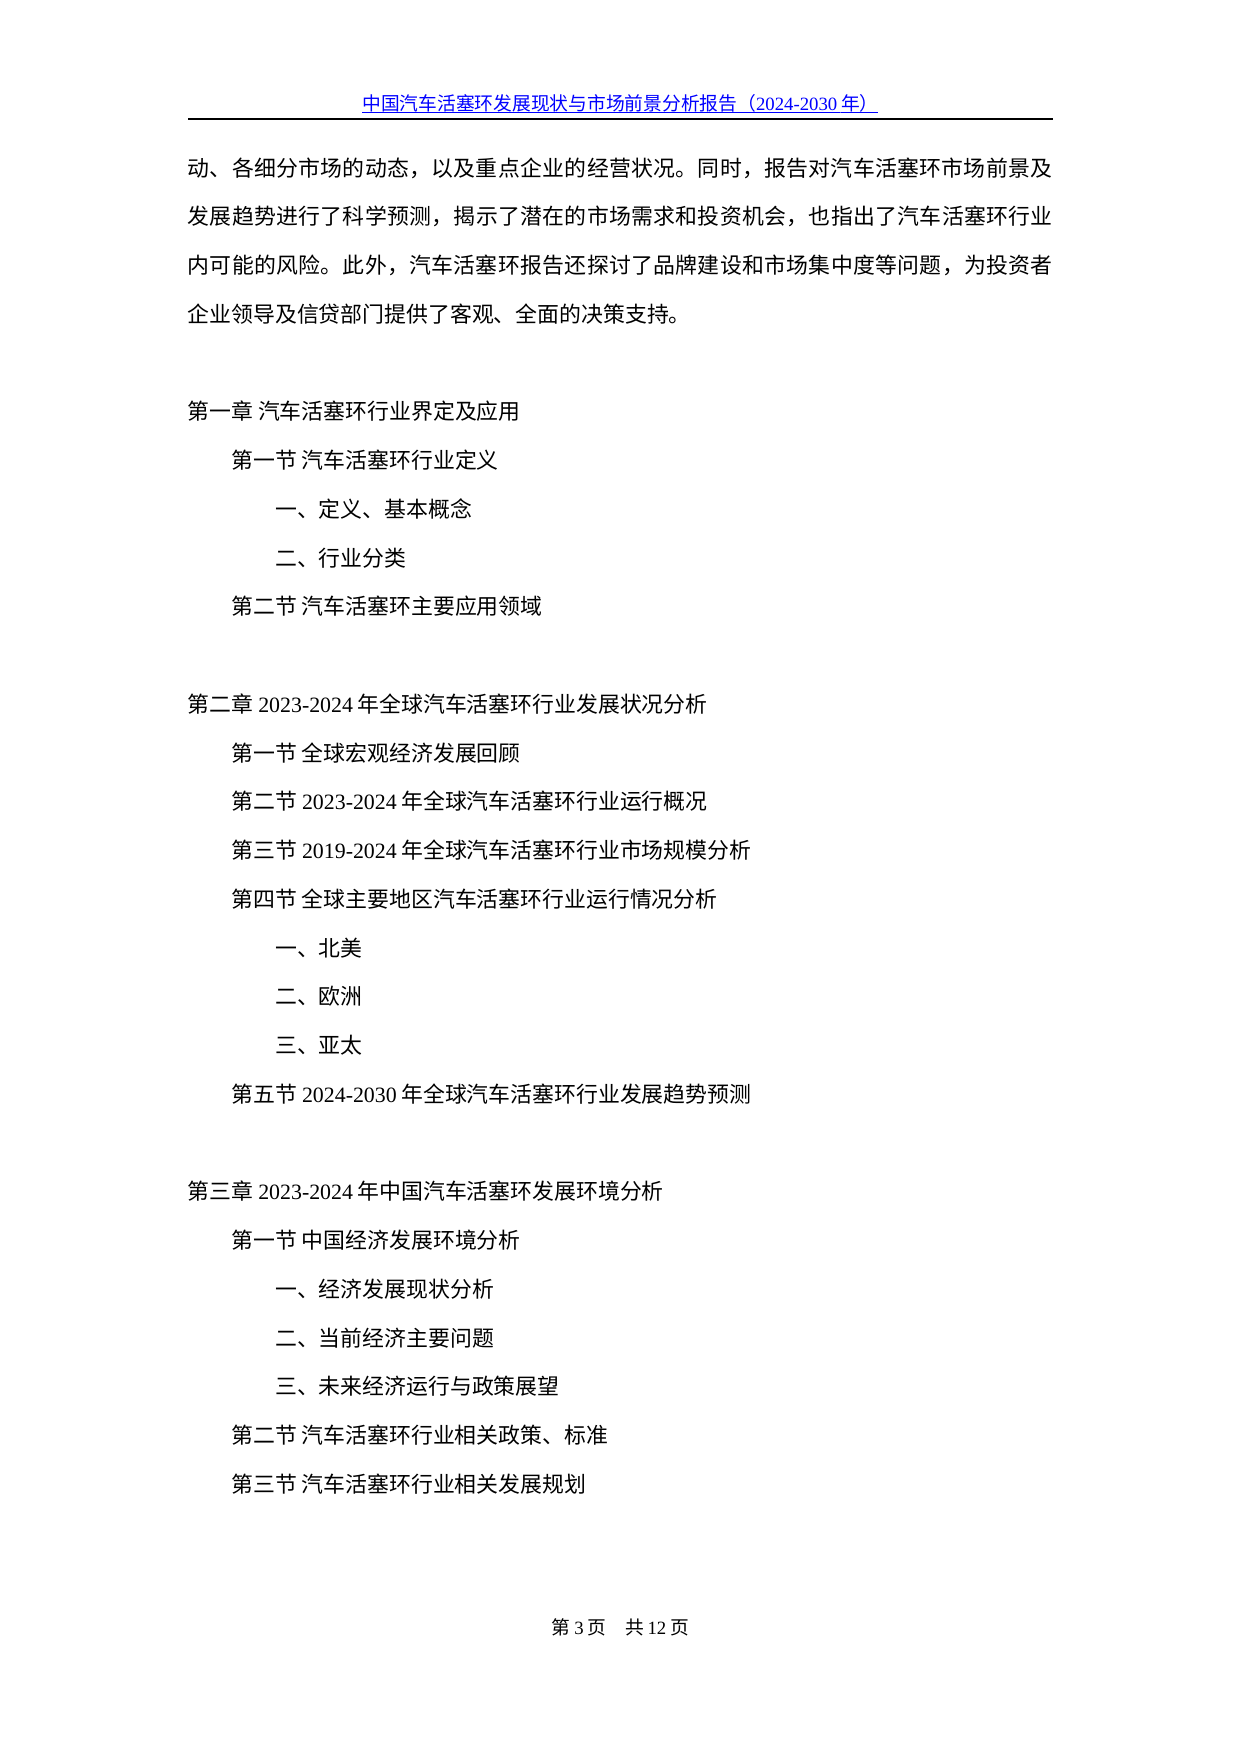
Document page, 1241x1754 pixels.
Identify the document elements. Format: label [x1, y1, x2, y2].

text [187, 150, 1053, 1499]
